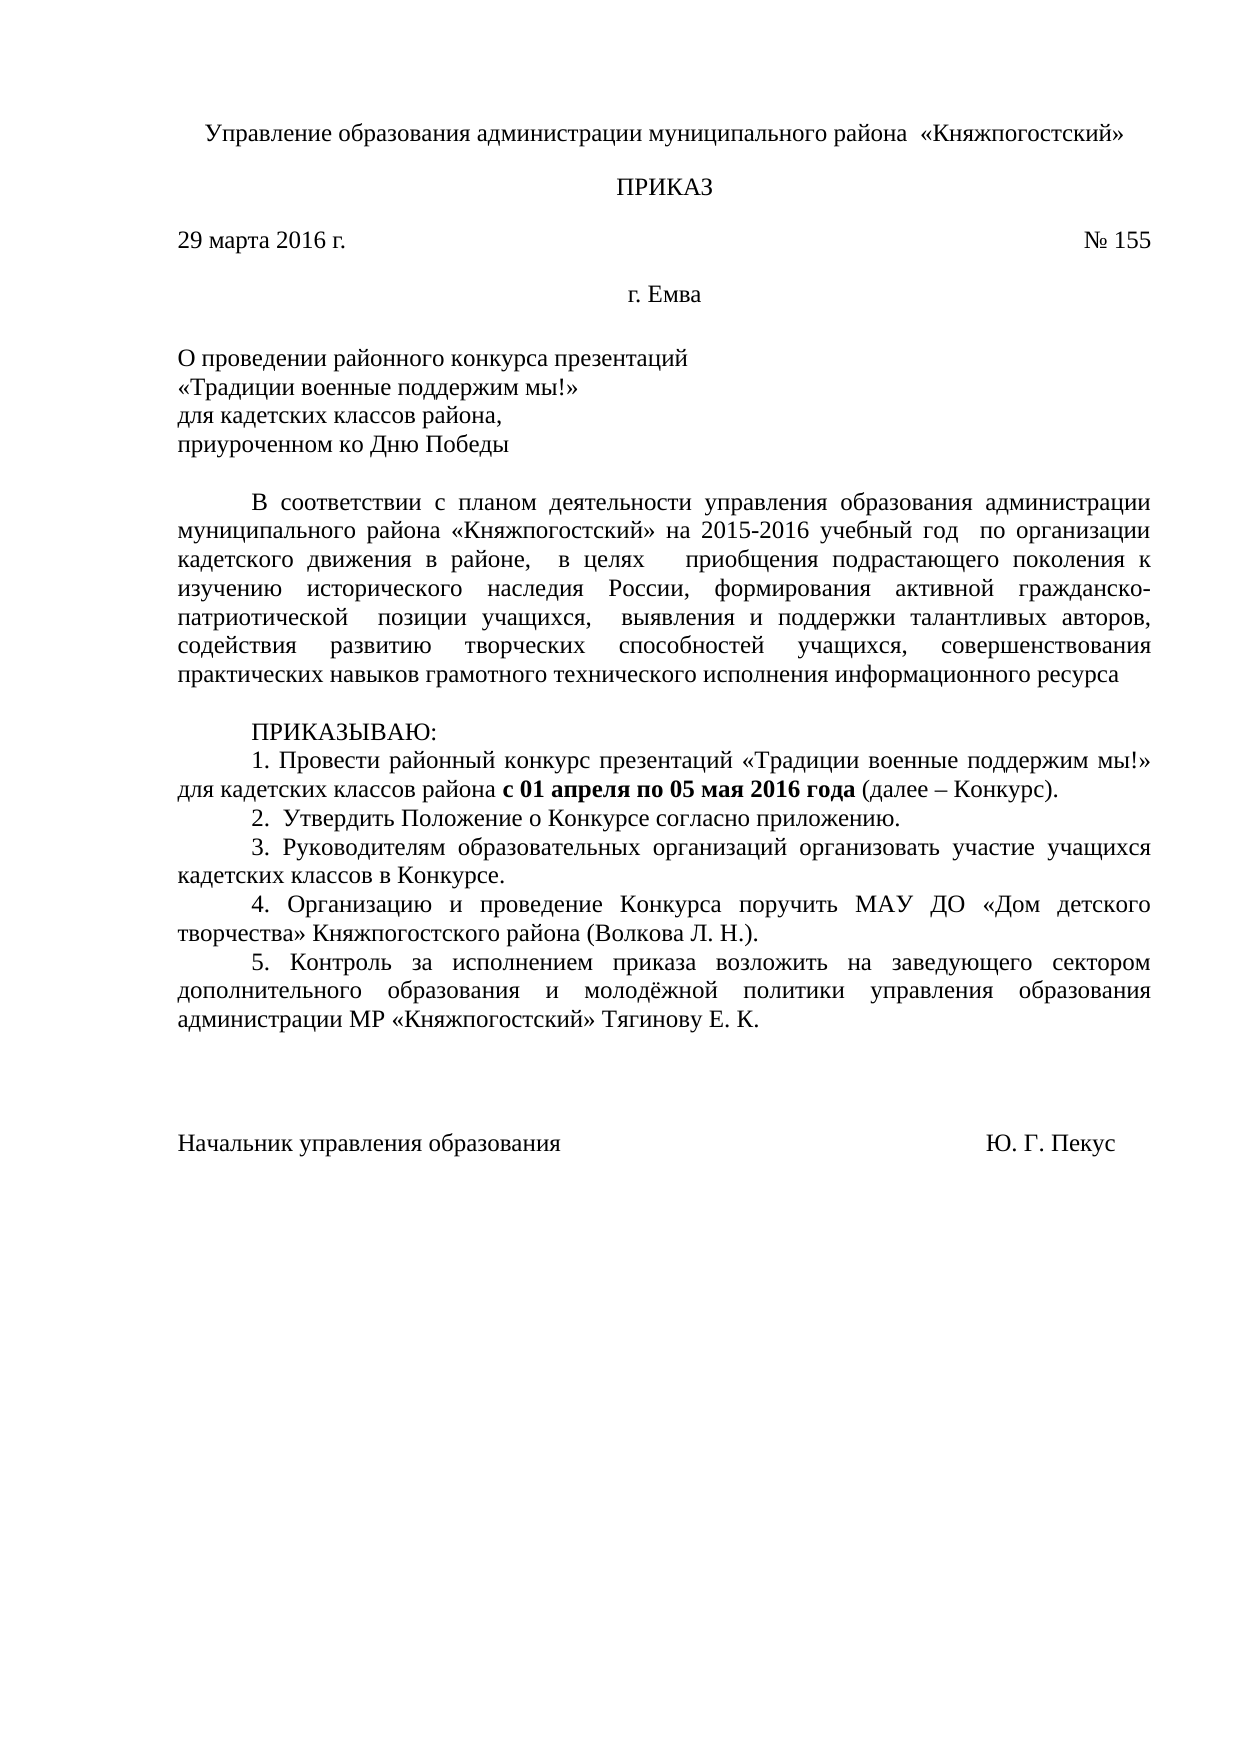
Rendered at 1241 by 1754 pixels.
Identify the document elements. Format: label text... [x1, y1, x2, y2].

subtitle 29 марта 2016 г. № 155 [177, 226, 1152, 254]
text 3. Руководителям образовательных организаций организовать участие учащихся кадетских классов в Конкурсе. [177, 832, 1152, 889]
text ПРИКАЗЫВАЮ: [177, 717, 1152, 746]
text для кадетских классов района, [177, 401, 1152, 429]
subtitle г. Емва [177, 279, 1152, 308]
text 4. Организацию и проведение Конкурса поручить МАУ ДО «Дом детского творчества» Княжпогостского района (Волкова Л. Н.). [177, 889, 1152, 947]
text О проведении районного конкурса презентаций [177, 343, 1152, 372]
title Управление образования администрации муниципального района «Княжпогостский» [177, 118, 1152, 147]
text 5. Контроль за исполнением приказа возложить на заведующего сектором дополнительного образования и молодёжной политики управления образования администрации МР «Княжпогостский» Тягинову Е. К. [177, 947, 1152, 1033]
text приуроченном ко Дню Победы [177, 429, 1152, 458]
subtitle ПРИКАЗ [177, 172, 1152, 201]
text 1. Провести районный конкурс презентаций «Традиции военные поддержим мы!» для кадетских классов района с 01 апреля по 05 мая 2016 года (далее – Конкурс). [177, 746, 1152, 803]
text Начальник управления образования Ю. Г. Пекус [177, 1128, 1152, 1157]
text 2. Утвердить Положение о Конкурсе согласно приложению. [177, 803, 1152, 832]
text «Традиции военные поддержим мы!» [177, 372, 1152, 401]
text В соответствии с планом деятельности управления образования администрации муниципального района «Княжпогостский» на 2015-2016 учебный год по организации кадетского движения в районе, в целях приобщения подрастающего поколения к изучению исторического наследия России, формирования активной гражданско-патриотической позиции учащихся, выявления и поддержки талантливых авторов, содействия развитию творческих способностей учащихся, совершенствования практических навыков грамотного технического исполнения информационного ресурса [177, 487, 1152, 688]
